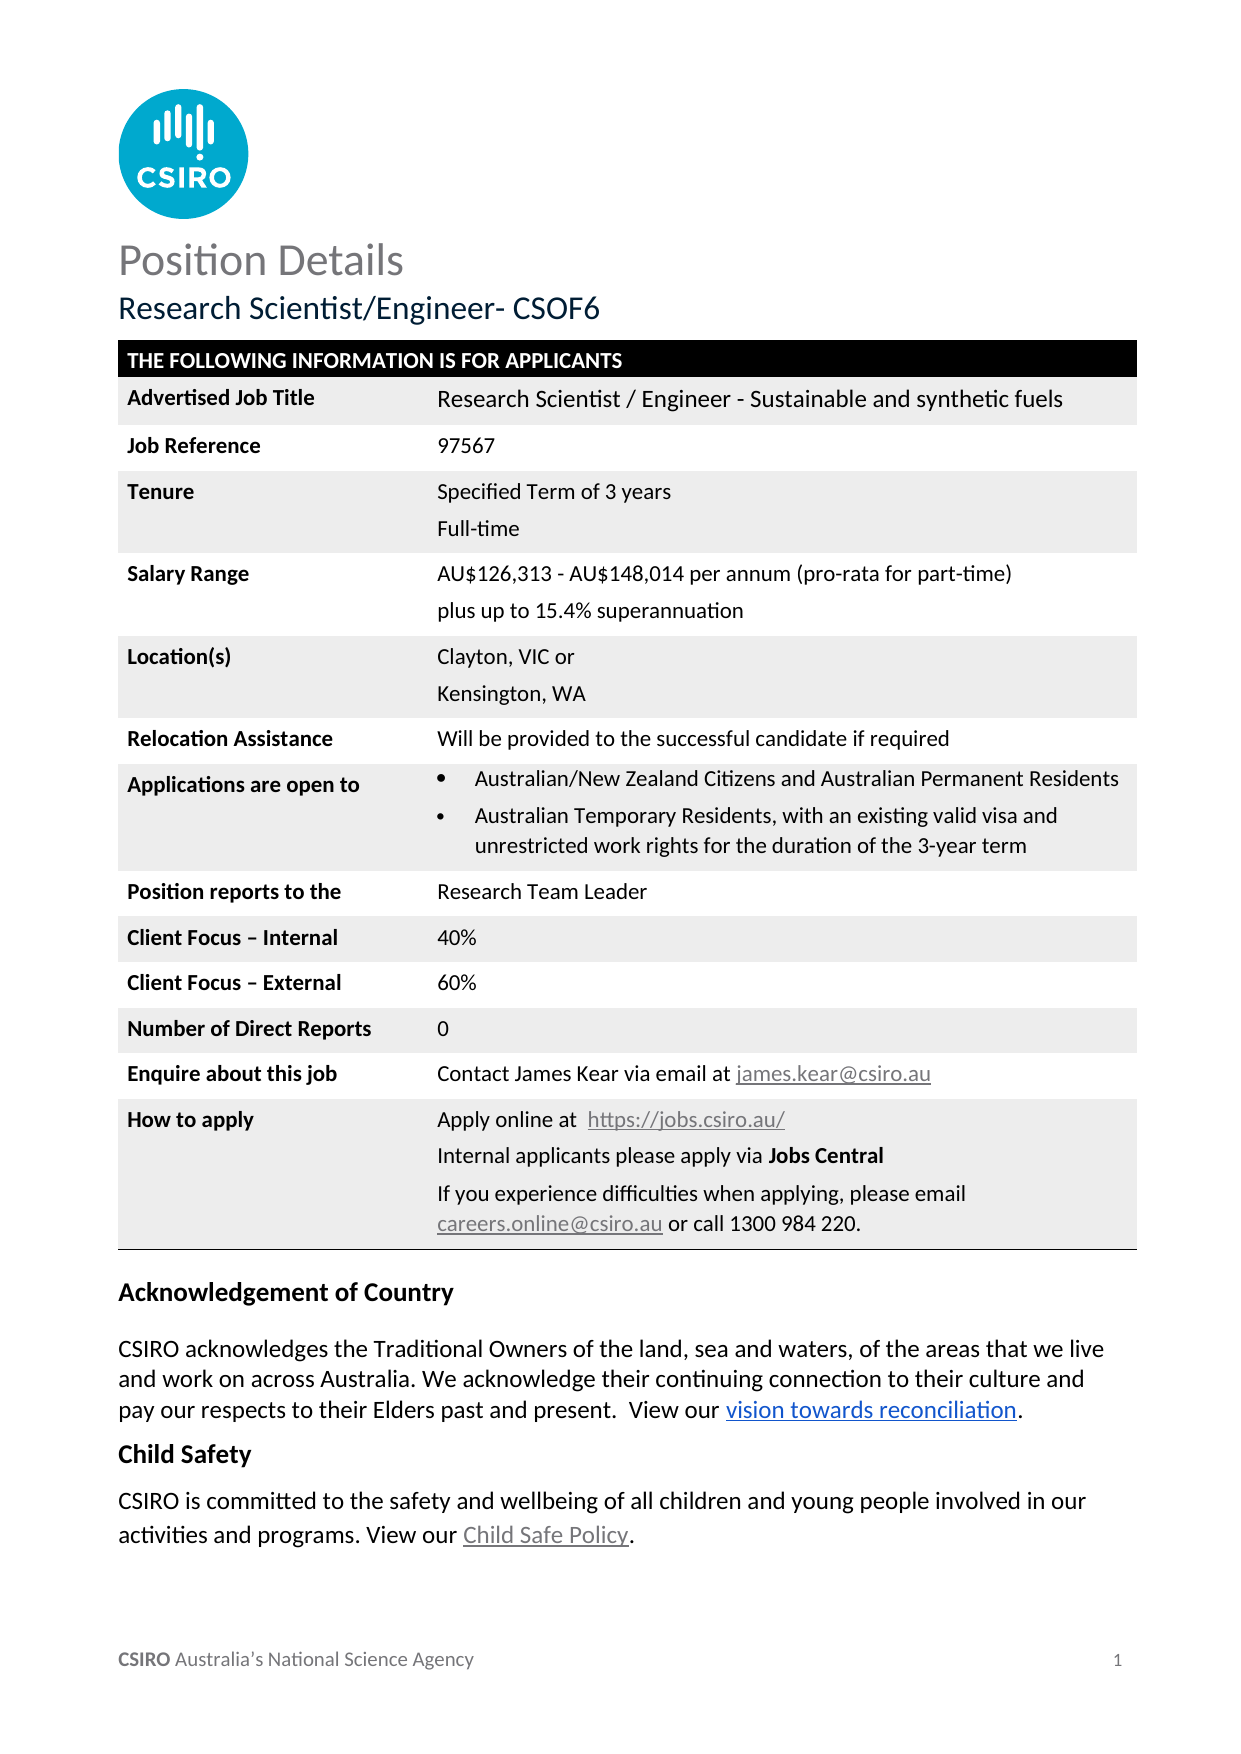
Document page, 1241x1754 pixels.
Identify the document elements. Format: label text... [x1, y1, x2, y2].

table_cell How to apply [118, 1099, 428, 1249]
table_cell 60% [428, 962, 1137, 1007]
table_cell Enquire about this job [118, 1053, 428, 1098]
table_cell Relocation Assistance [118, 718, 428, 764]
text CSIRO is committed to the safety and wellbeing of all children and young people involved in our activities and programs. View our Child Safe Policy. [118, 1486, 1122, 1549]
table_cell Location(s) [118, 636, 428, 718]
text Child Safety [118, 1437, 1122, 1470]
table_cell Research Team Leader [428, 871, 1137, 916]
table_cell Apply online at https://jobs.csiro.au/ Internal applicants please apply via Jobs Central If you experience difficulties when applying, please email careers.online@csiro.au or call 1300 984 220. [428, 1099, 1137, 1249]
table_cell Specified Term of 3 years Full-time [428, 471, 1137, 553]
table_cell 40% [428, 916, 1137, 962]
table_cell Will be provided to the successful candidate if required [428, 718, 1137, 764]
table_cell 0 [428, 1008, 1137, 1053]
table_cell Number of Direct Reports [118, 1008, 428, 1053]
table_cell Position reports to the [118, 871, 428, 916]
table_cell 97567 [428, 425, 1137, 471]
table_cell Job Reference [118, 425, 428, 471]
table_cell Client Focus – Internal [118, 916, 428, 962]
table_cell Tenure [118, 471, 428, 553]
table_cell Contact James Kear via email at james.kear@csiro.au [428, 1053, 1137, 1098]
table_cell Research Scientist / Engineer - Sustainable and synthetic fuels [428, 377, 1137, 425]
table_cell Advertised Job Title [118, 377, 428, 425]
text CSIRO acknowledges the Traditional Owners of the land, sea and waters, of the areas that we live and work on across Australia. We acknowledge their continuing connection to their culture and pay our respects to their Elders past and present. View our vision towards reconciliation. [118, 1333, 1122, 1424]
table_cell AU$126,313 - AU$148,014 per annum (pro-rata for part-time) plus up to 15.4% superannuation [428, 553, 1137, 636]
table_cell Salary Range [118, 553, 428, 636]
table_cell Australian/New Zealand Citizens and Australian Permanent Residents Australian Temporary Residents, with an existing valid visa and unrestricted work rights for the duration of the 3-year term [428, 764, 1137, 871]
text Acknowledgement of Country [118, 1275, 1122, 1308]
table_cell Clayton, VIC or Kensington, WA [428, 636, 1137, 718]
table_header The following information is for applicants [118, 340, 1137, 377]
table_cell Client Focus – External [118, 962, 428, 1007]
table_cell Applications are open to [118, 764, 428, 871]
